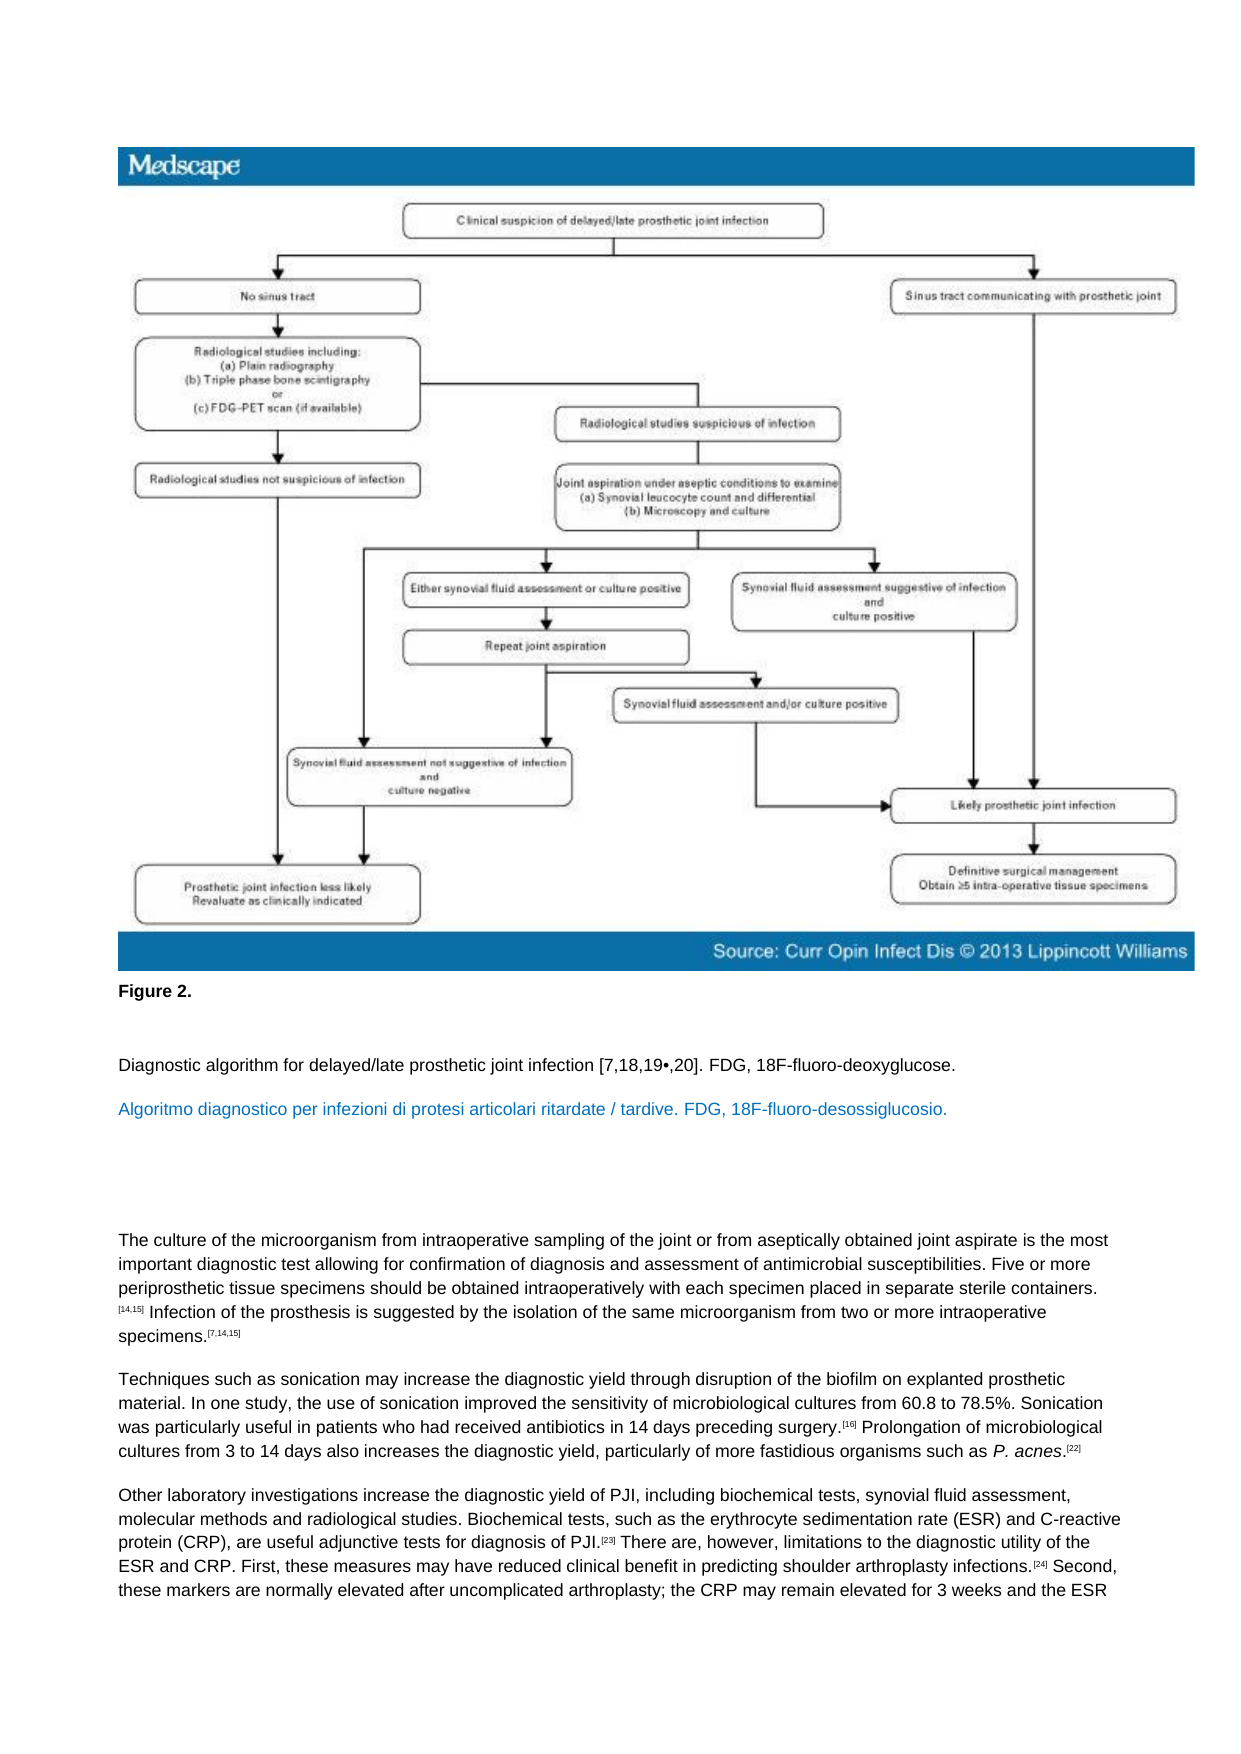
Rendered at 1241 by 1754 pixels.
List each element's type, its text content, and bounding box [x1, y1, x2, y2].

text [118, 1481, 1122, 1600]
text Diagnostic algorithm for delayed/late prosthetic joint infection [7,18,19•,20]. FDG, 18F-fluoro-deoxyglucose. [118, 1052, 1122, 1075]
text Figure 2. [118, 977, 1122, 1001]
picture [118, 147, 1195, 971]
text Techniques such as sonication may increase the diagnostic yield through disruption of the biofilm on explanted prosthetic material. In one study, the use of sonication improved the sensitivity of microbiological cultures from 60.8 to 78.5%. Sonication was particularly useful in patients who had received antibiotics in 14 days preceding surgery.[16] Prolongation of microbiological cultures from 3 to 14 days also increases the diagnostic yield, particularly of more fastidious organisms such as P. acnes.[22] [118, 1366, 1122, 1461]
text Algoritmo diagnostico per infezioni di protesi articolari ritardate / tardive. FDG, 18F-fluoro-desossiglucosio. [118, 1095, 1122, 1119]
text The culture of the microorganism from intraoperative sampling of the joint or from aseptically obtained joint aspirate is the most important diagnostic test allowing for confirmation of diagnosis and assessment of antimicrobial susceptibilities. Five or more periprosthetic tissue specimens should be obtained intraoperatively with each specimen placed in separate sterile containers.[14,15] Infection of the prosthesis is suggested by the isolation of the same microorganism from two or more intraoperative specimens.[7,14,15] [118, 1227, 1122, 1346]
